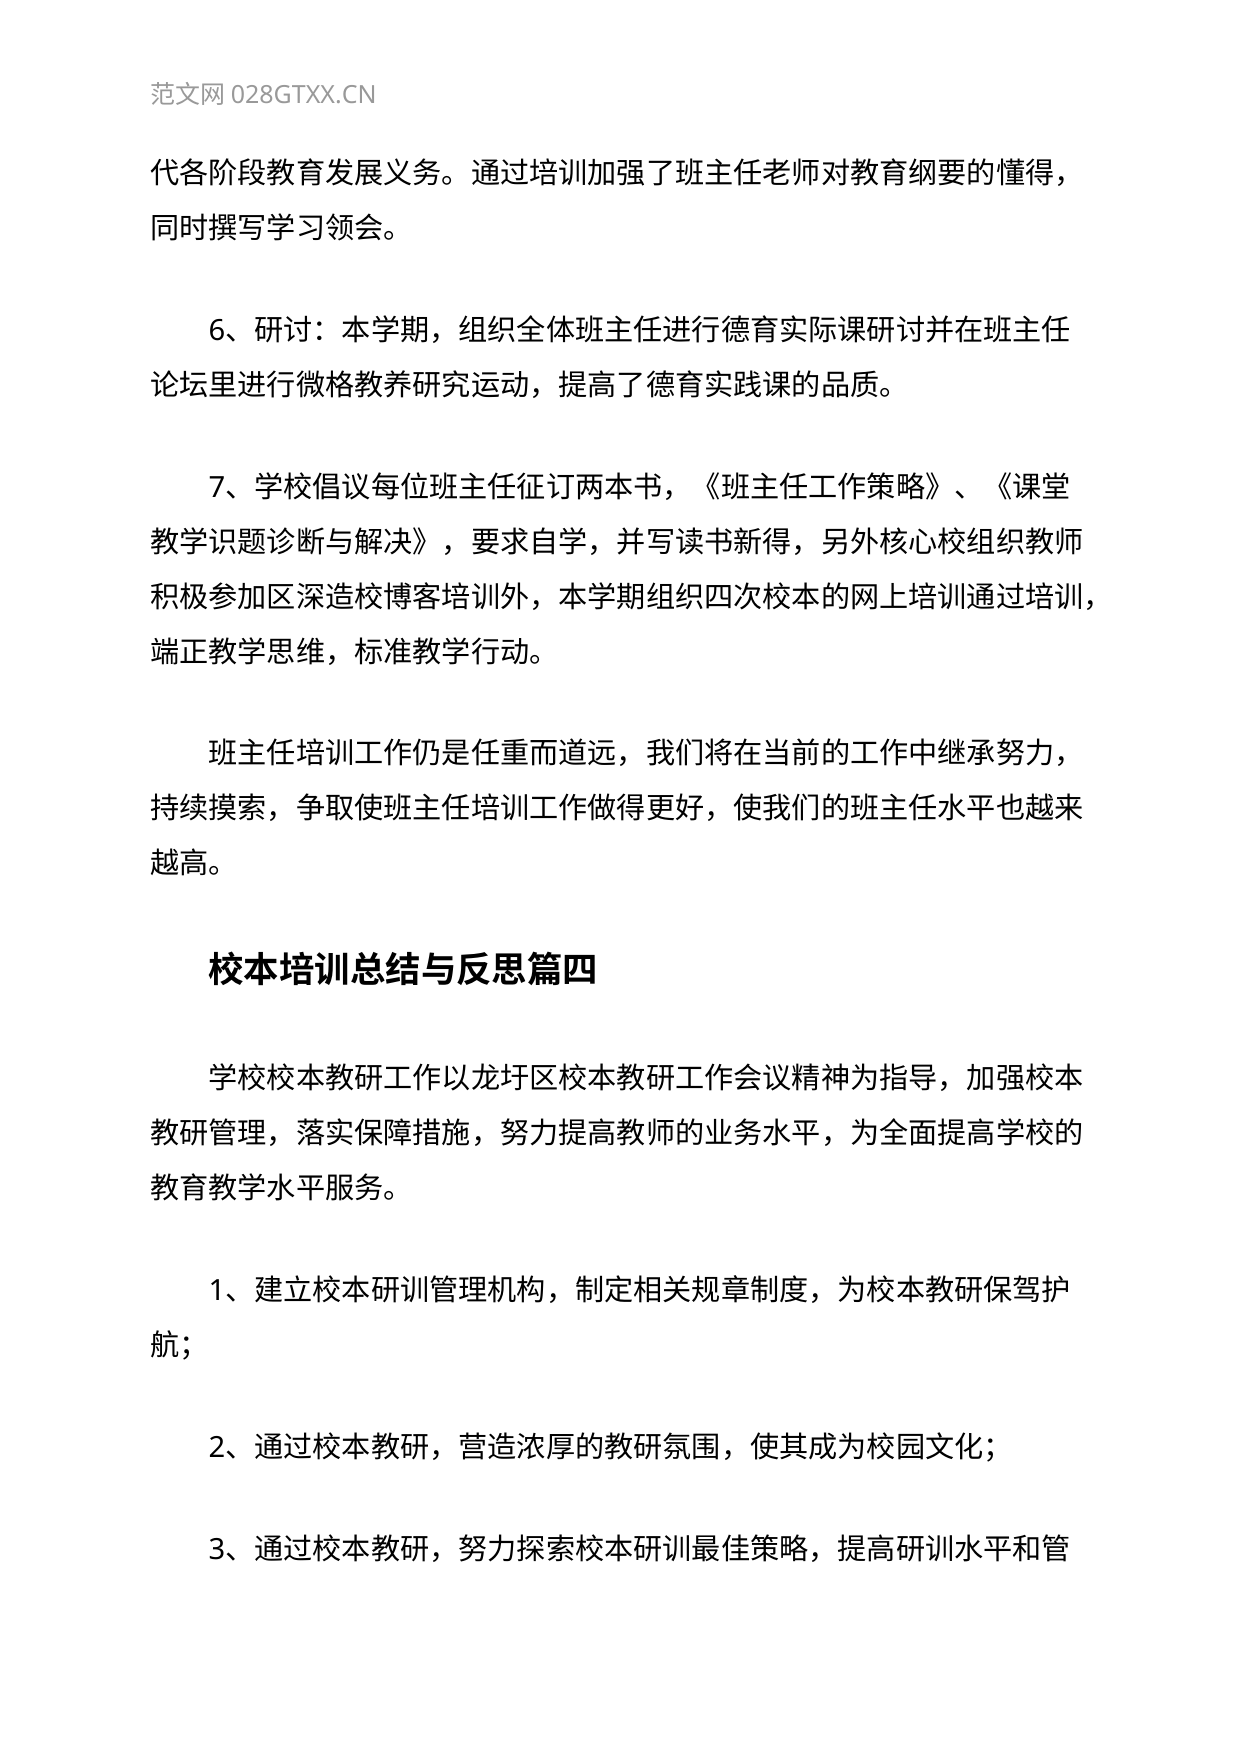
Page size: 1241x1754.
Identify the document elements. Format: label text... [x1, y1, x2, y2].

text 6、研讨：本学期，组织全体班主任进行德育实际课研讨并在班主任论坛里进行微格教养研究运动，提高了德育实践课的品质。 [150, 307, 1090, 404]
text 学校校本教研工作以龙圩区校本教研工作会议精神为指导，加强校本教研管理，落实保障措施，努力提高教师的业务水平，为全面提高学校的教育教学水平服务。 [150, 1055, 1090, 1207]
text 班主任培训工作仍是任重而道远，我们将在当前的工作中继承努力，持续摸索，争取使班主任培训工作做得更好，使我们的班主任水平也越来越高。 [150, 730, 1090, 882]
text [150, 150, 1090, 247]
text 1、建立校本研训管理机构，制定相关规章制度，为校本教研保驾护航； [150, 1267, 1090, 1364]
text 2、通过校本教研，营造浓厚的教研氛围，使其成为校园文化； [150, 1423, 1090, 1466]
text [150, 1525, 1090, 1568]
text 校本培训总结与反思篇四 [150, 942, 1090, 993]
text 7、学校倡议每位班主任征订两本书，《班主任工作策略》、《课堂教学识题诊断与解决》，要求自学，并写读书新得，另外核心校组织教师积极参加区深造校博客培训外，本学期组织四次校本的网上培训通过培训，端正教学思维，标准教学行动。 [150, 463, 1090, 671]
